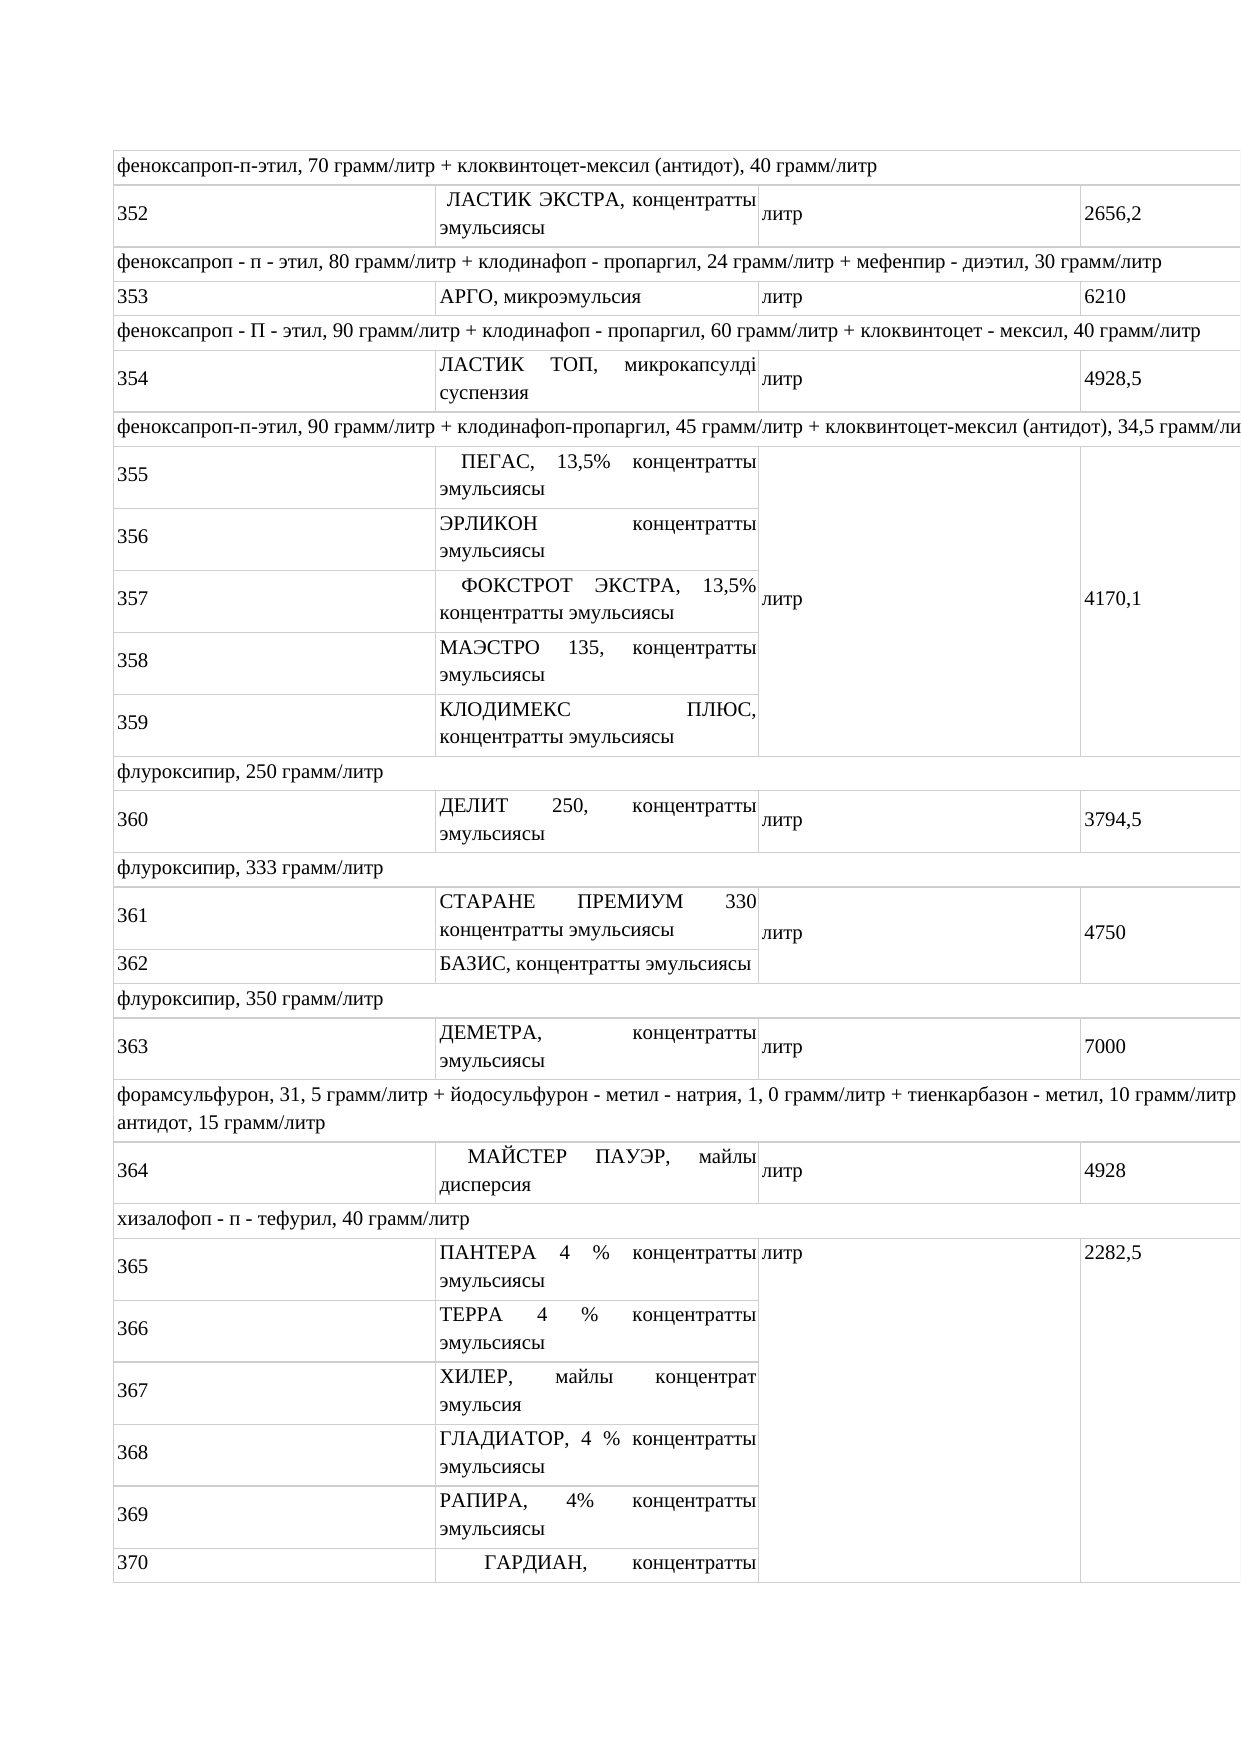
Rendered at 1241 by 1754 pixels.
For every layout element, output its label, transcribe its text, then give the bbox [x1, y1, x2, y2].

table_cell ГЛАДИАТОР, 4 % концентратты эмульсиясы [436, 1425, 758, 1485]
table_cell 357 [114, 571, 435, 632]
table_cell флуроксипир, 350 грамм/литр [114, 984, 1240, 1017]
table_cell 358 [114, 633, 435, 694]
table_cell 362 [114, 950, 435, 983]
table_cell феноксапроп-п-этил, 70 грамм/литр + клоквинтоцет-мексил (антидот), 40 грамм/литр [114, 151, 1240, 184]
table_cell 360 [114, 791, 435, 852]
table_cell 4170,1 [1081, 447, 1240, 756]
table_cell литр [759, 791, 1080, 852]
table_cell литр [759, 888, 1080, 983]
table_cell ДЕЛИТ 250, концентратты эмульсиясы [436, 791, 758, 852]
table_cell 3794,5 [1081, 791, 1240, 852]
table_cell ЛАСТИК ЭКСТРА, концентратты эмульсиясы [436, 186, 758, 246]
table_cell 2282,5 [1081, 1239, 1240, 1582]
table_cell литр [759, 447, 1080, 756]
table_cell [436, 1549, 758, 1582]
table_cell БАЗИС, концентратты эмульсиясы [436, 950, 758, 983]
table_cell АРГО, микроэмульсия [436, 282, 758, 315]
table_cell 355 [114, 447, 435, 508]
table_cell 365 [114, 1239, 435, 1299]
table_cell 354 [114, 351, 435, 411]
table_cell 363 [114, 1019, 435, 1079]
table_cell 361 [114, 888, 435, 948]
table_cell КЛОДИМЕКС ПЛЮС, концентратты эмульсиясы [436, 695, 758, 756]
table_cell хизалофоп - п - тефурил, 40 грамм/литр [114, 1204, 1240, 1237]
table_cell ЭРЛИКОН концентратты эмульсиясы [436, 509, 758, 570]
table_cell литр [759, 1143, 1080, 1203]
table_cell литр [759, 1019, 1080, 1079]
table_cell литр [759, 351, 1080, 411]
table_cell ХИЛЕР, майлы концентрат эмульсия [436, 1363, 758, 1423]
table_cell 369 [114, 1487, 435, 1547]
table_cell ПЕГАС, 13,5% концентратты эмульсиясы [436, 447, 758, 508]
table_cell 4928 [1081, 1143, 1240, 1203]
table_cell феноксапроп - П - этил, 90 грамм/литр + клодинафоп - пропаргил, 60 грамм/литр + клоквинтоцет - мексил, 40 грамм/литр [114, 316, 1240, 349]
table_cell МАЙСТЕР ПАУЭР, майлы дисперсия [436, 1143, 758, 1203]
table_cell 356 [114, 509, 435, 570]
table_cell 370 [114, 1549, 435, 1582]
table_cell 366 [114, 1301, 435, 1361]
table_cell 6210 [1081, 282, 1240, 315]
table_cell 4750 [1081, 888, 1240, 983]
table_cell форамсульфурон, 31, 5 грамм/литр + йодосульфурон - метил - натрия, 1, 0 грамм/литр + тиенкарбазон - метил, 10 грамм/литр + ципросульфид - антидот, 15 грамм/литр [114, 1080, 1240, 1141]
table_cell флуроксипир, 333 грамм/литр [114, 853, 1240, 886]
table_cell ДЕМЕТРА, концентратты эмульсиясы [436, 1019, 758, 1079]
table_cell ПАНТЕРА 4 % концентратты эмульсиясы [436, 1239, 758, 1299]
table_cell флуроксипир, 250 грамм/литр [114, 757, 1240, 790]
table_cell 2656,2 [1081, 186, 1240, 246]
table_cell литр [759, 282, 1080, 315]
table_cell 368 [114, 1425, 435, 1485]
table_cell 4928,5 [1081, 351, 1240, 411]
table_cell ТЕРРА 4 % концентратты эмульсиясы [436, 1301, 758, 1361]
table_cell 364 [114, 1143, 435, 1203]
table_cell СТАРАНЕ ПРЕМИУМ 330 концентратты эмульсиясы [436, 888, 758, 948]
table_cell 352 [114, 186, 435, 246]
table_cell 359 [114, 695, 435, 756]
table_cell феноксапроп-п-этил, 90 грамм/литр + клодинафоп-пропаргил, 45 грамм/литр + клоквинтоцет-мексил (антидот), 34,5 грамм/литр [114, 413, 1240, 446]
table_cell ЛАСТИК ТОП, микрокапсулді суспензия [436, 351, 758, 411]
table_cell 353 [114, 282, 435, 315]
table_cell 367 [114, 1363, 435, 1423]
table_cell феноксапроп - п - этил, 80 грамм/литр + клодинафоп - пропаргил, 24 грамм/литр + мефенпир - диэтил, 30 грамм/литр [114, 248, 1240, 281]
table_cell 7000 [1081, 1019, 1240, 1079]
table_cell литр [759, 186, 1080, 246]
table_cell МАЭСТРО 135, концентратты эмульсиясы [436, 633, 758, 694]
table_cell ФОКСТРОТ ЭКСТРА, 13,5% концентратты эмульсиясы [436, 571, 758, 632]
table_cell РАПИРА, 4% концентратты эмульсиясы [436, 1487, 758, 1547]
table_cell литр [759, 1239, 1080, 1582]
